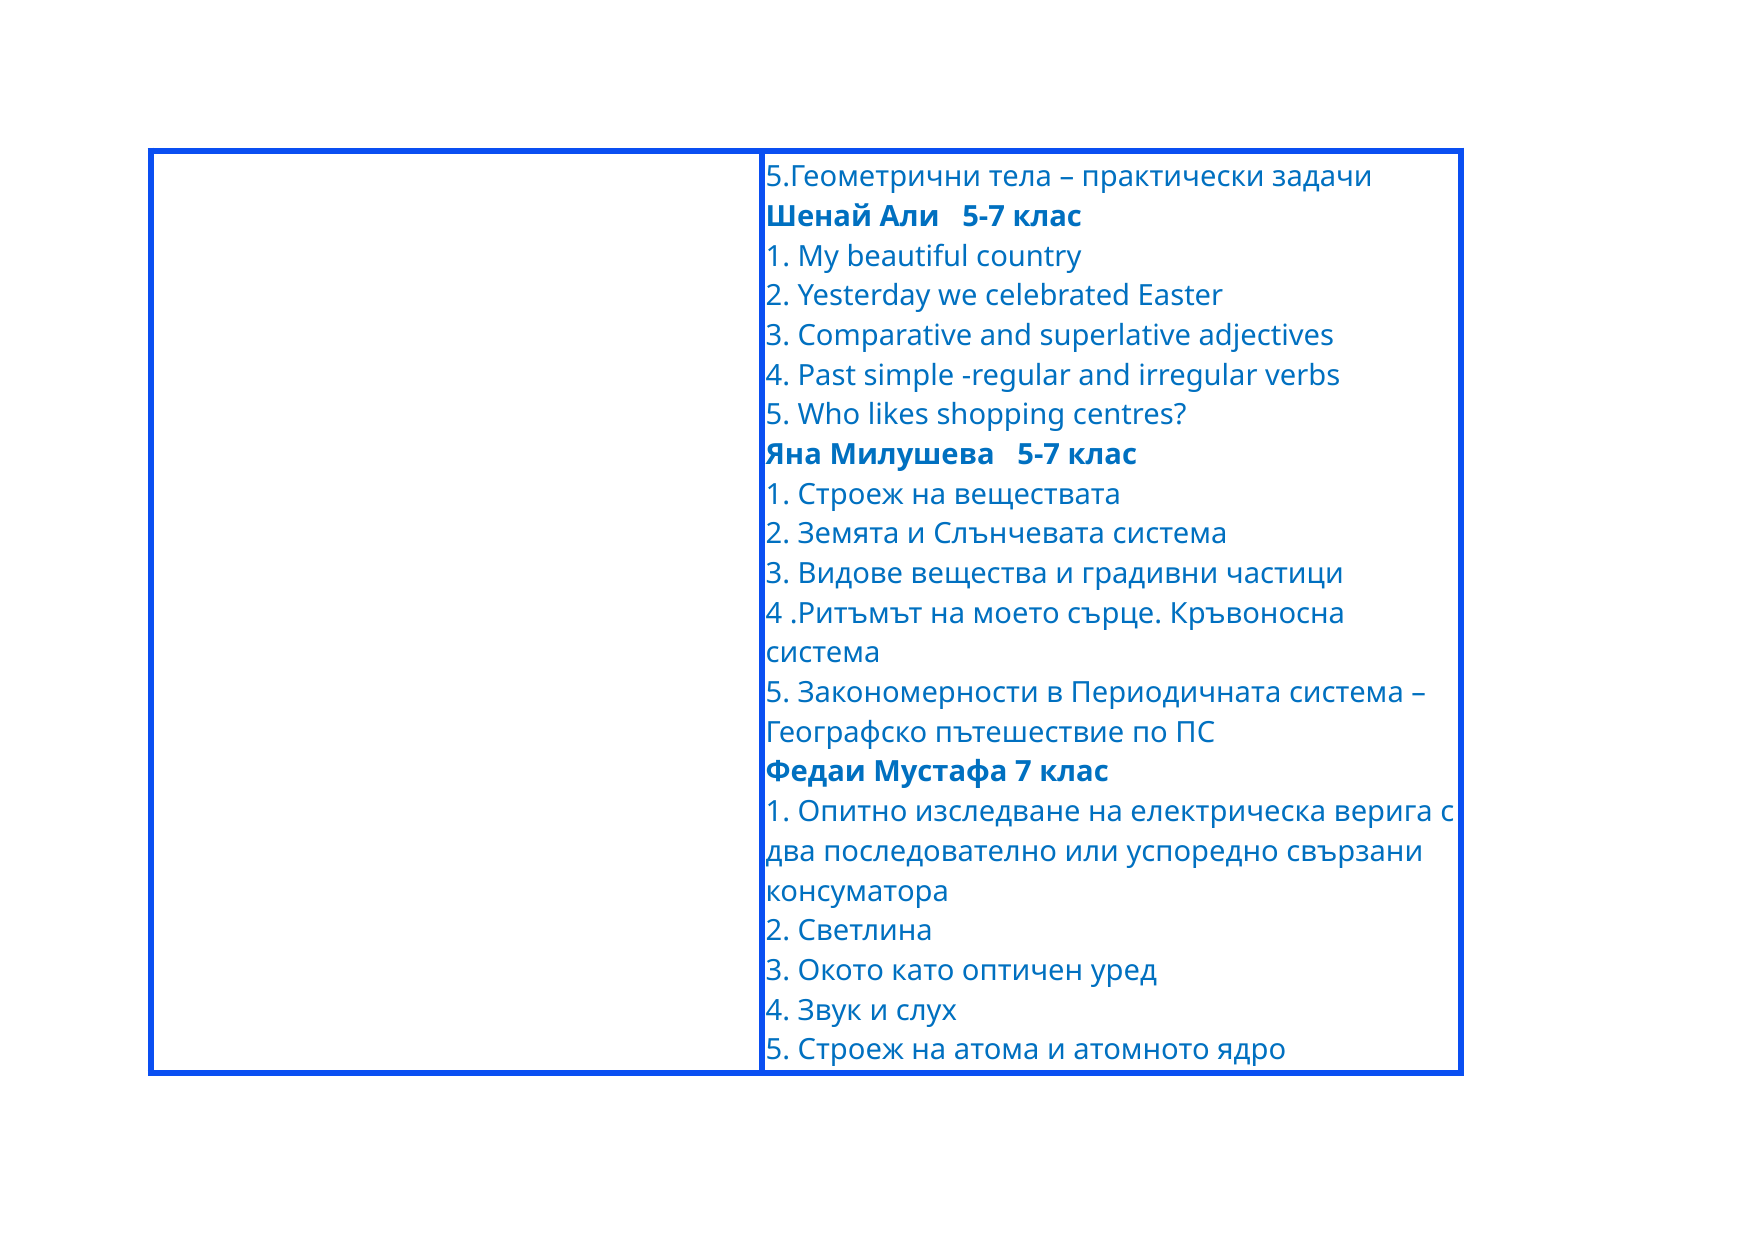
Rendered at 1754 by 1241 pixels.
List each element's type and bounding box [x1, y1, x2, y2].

table_cell [154, 154, 759, 1070]
table_cell [765, 154, 1458, 1070]
